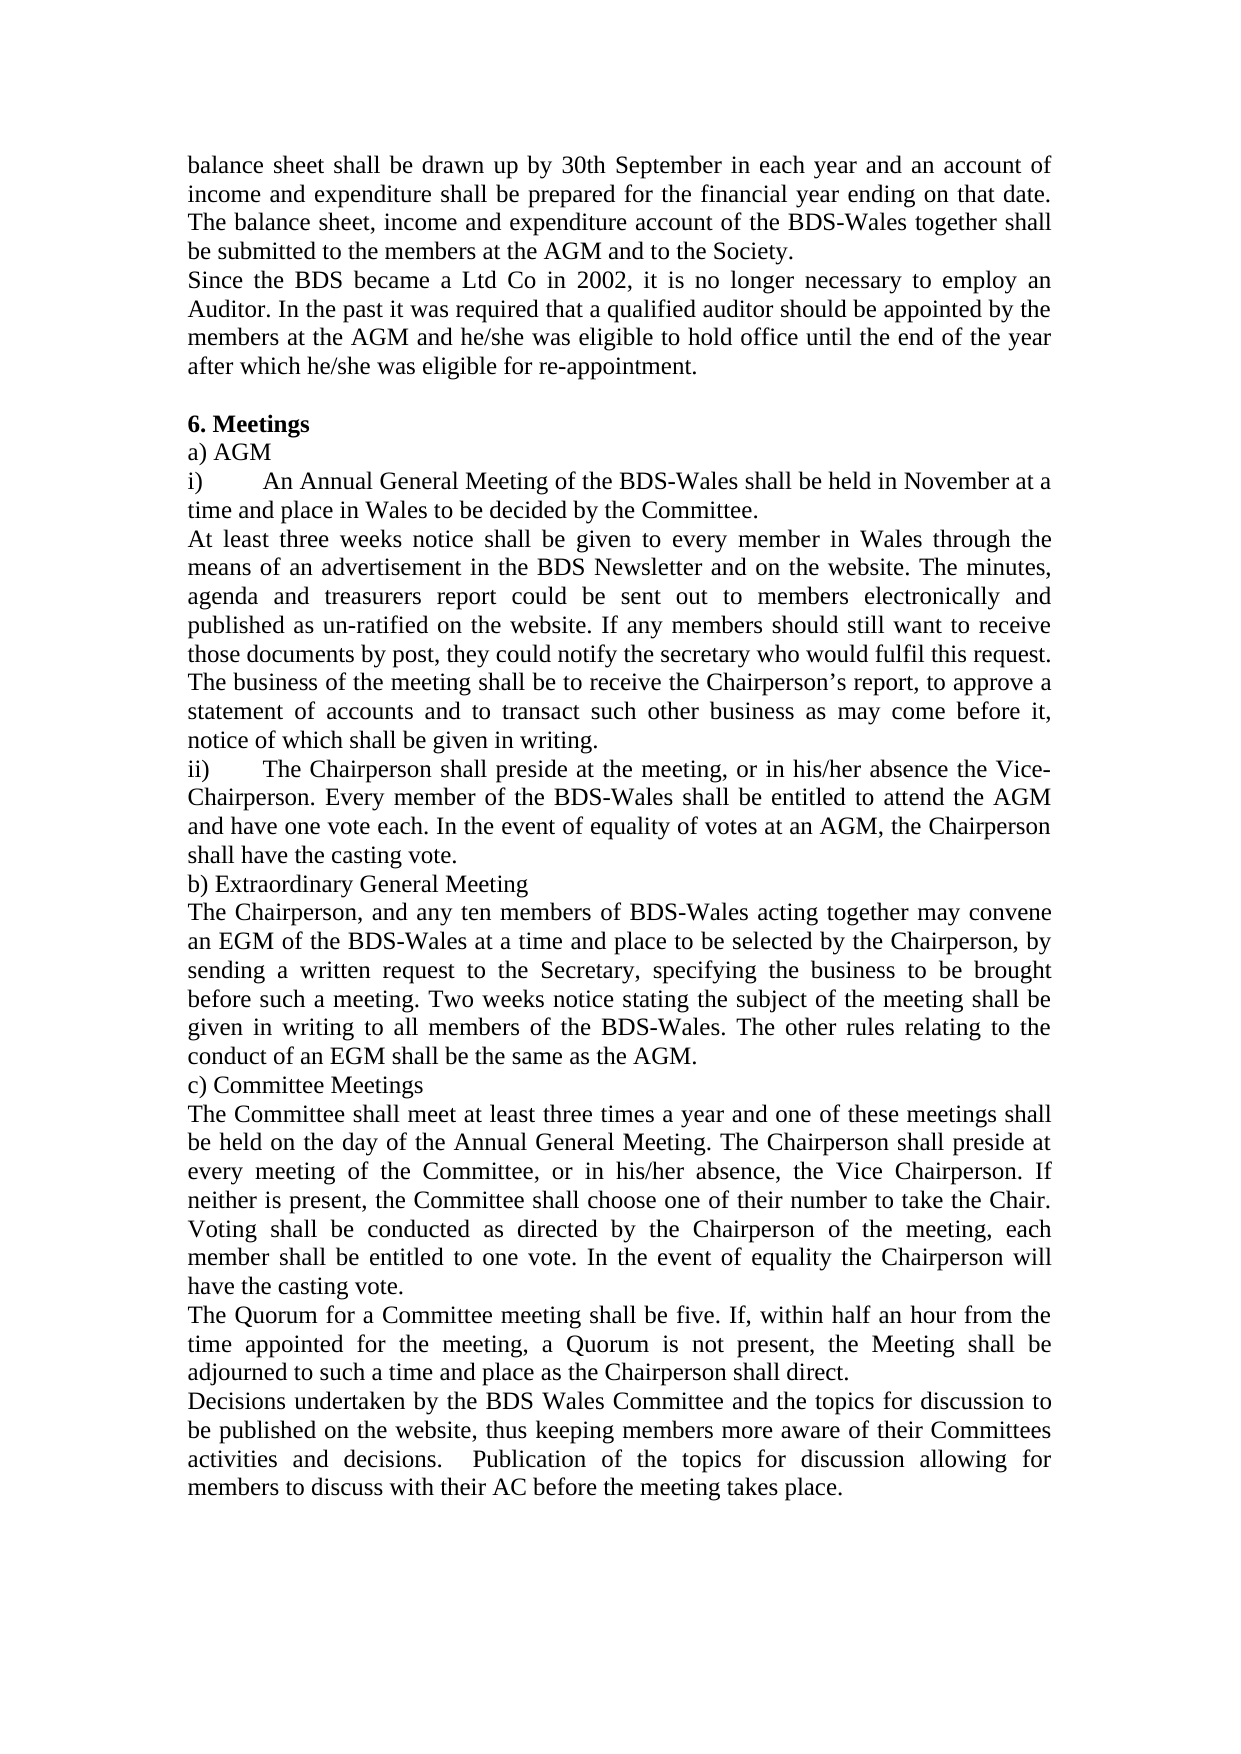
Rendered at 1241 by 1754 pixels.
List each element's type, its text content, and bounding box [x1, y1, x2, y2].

text c) Committee Meetings [187, 1070, 1053, 1099]
text ii) The Chairperson shall preside at the meeting, or in his/her absence the Vice-Chairperson. Every member of the BDS-Wales shall be entitled to attend the AGM and have one vote each. In the event of equality of votes at an AGM, the Chairperson shall have the casting vote. [187, 754, 1053, 869]
text a) AGM [187, 437, 1053, 466]
text Decisions undertaken by the BDS Wales Committee and the topics for discussion to be published on the website, thus keeping members more aware of their Committees activities and decisions. Publication of the topics for discussion allowing for members to discuss with their AC before the meeting takes place. [187, 1386, 1053, 1501]
text i) An Annual General Meeting of the BDS-Wales shall be held in November at a time and place in Wales to be decided by the Committee. [187, 466, 1053, 524]
text The Chairperson, and any ten members of BDS-Wales acting together may convene an EGM of the BDS-Wales at a time and place to be selected by the Chairperson, by sending a written request to the Secretary, specifying the business to be brought before such a meeting. Two weeks notice stating the subject of the meeting shall be given in writing to all members of the BDS-Wales. The other rules relating to the conduct of an EGM shall be the same as the AGM. [187, 897, 1053, 1070]
text At least three weeks notice shall be given to every member in Wales through the means of an advertisement in the BDS Newsletter and on the website. The minutes, agenda and treasurers report could be sent out to members electronically and published as un-ratified on the website. If any members should still want to receive those documents by post, they could notify the secretary who would fulfil this request. The business of the meeting shall be to receive the Chairperson’s report, to approve a statement of accounts and to transact such other business as may come before it, notice of which shall be given in writing. [187, 524, 1053, 754]
text 6. Meetings [187, 409, 1053, 437]
text The Quorum for a Committee meeting shall be five. If, within half an hour from the time appointed for the meeting, a Quorum is not present, the Meeting shall be adjourned to such a time and place as the Chairperson shall direct. [187, 1300, 1053, 1386]
text Since the BDS became a Ltd Co in 2002, it is no longer necessary to employ an Auditor. In the past it was required that a qualified auditor should be appointed by the members at the AGM and he/she was eligible to hold office until the end of the year after which he/she was eligible for re-appointment. [187, 265, 1053, 380]
text b) Extraordinary General Meeting [187, 869, 1053, 897]
text The Committee shall meet at least three times a year and one of these meetings shall be held on the day of the Annual General Meeting. The Chairperson shall preside at every meeting of the Committee, or in his/her absence, the Vice Chairperson. If neither is present, the Committee shall choose one of their number to take the Chair. Voting shall be conducted as directed by the Chairperson of the meeting, each member shall be entitled to one vote. In the event of equality the Chairperson will have the casting vote. [187, 1099, 1053, 1300]
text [187, 150, 1053, 265]
